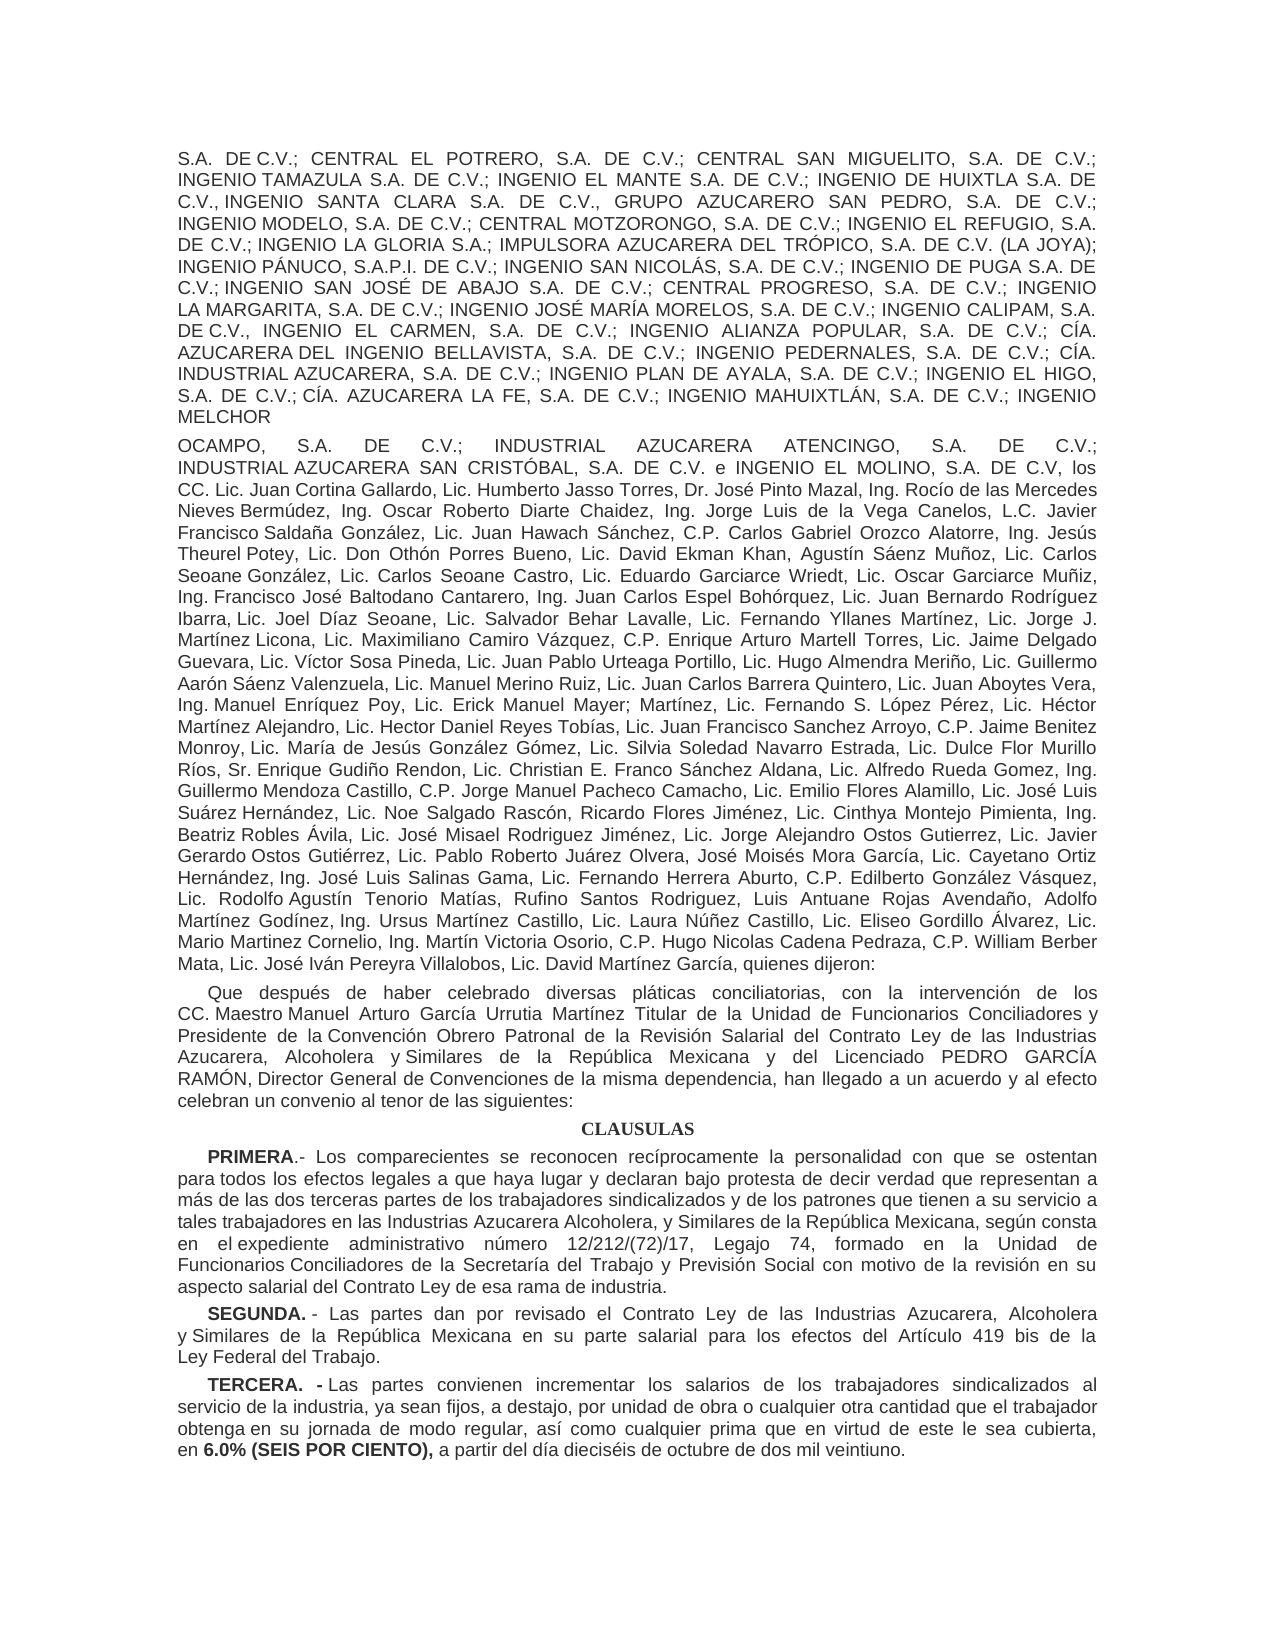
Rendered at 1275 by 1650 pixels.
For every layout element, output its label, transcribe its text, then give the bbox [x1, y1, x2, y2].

text Que después de haber celebrado diversas pláticas conciliatorias, con la intervención de los CC. Maestro Manuel Arturo García Urrutia Martínez Titular de la Unidad de Funcionarios Conciliadores y Presidente de la Convención Obrero Patronal de la Revisión Salarial del Contrato Ley de las Industrias Azucarera, Alcoholera y Similares de la República Mexicana y del Licenciado PEDRO GARCÍA RAMÓN, Director General de Convenciones de la misma dependencia, han llegado a un acuerdo y al efecto celebran un convenio al tenor de las siguientes: [177, 982, 1098, 1111]
text CLAUSULAS [177, 1118, 1098, 1140]
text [177, 148, 1098, 428]
text PRIMERA.- Los comparecientes se reconocen recíprocamente la personalidad con que se ostentan para todos los efectos legales a que haya lugar y declaran bajo protesta de decir verdad que representan a más de las dos terceras partes de los trabajadores sindicalizados y de los patrones que tienen a su servicio a tales trabajadores en las Industrias Azucarera Alcoholera, y Similares de la República Mexicana, según consta en el expediente administrativo número 12/212/(72)/17, Legajo 74, formado en la Unidad de Funcionarios Conciliadores de la Secretaría del Trabajo y Previsión Social con motivo de la revisión en su aspecto salarial del Contrato Ley de esa rama de industria. [177, 1146, 1098, 1297]
text TERCERA. - Las partes convienen incrementar los salarios de los trabajadores sindicalizados al servicio de la industria, ya sean fijos, a destajo, por unidad de obra o cualquier otra cantidad que el trabajador obtenga en su jornada de modo regular, así como cualquier prima que en virtud de este le sea cubierta, en 6.0% (SEIS POR CIENTO), a partir del día dieciséis de octubre de dos mil veintiuno. [177, 1374, 1098, 1460]
text OCAMPO, S.A. DE C.V.; INDUSTRIAL AZUCARERA ATENCINGO, S.A. DE C.V.; INDUSTRIAL AZUCARERA SAN CRISTÓBAL, S.A. DE C.V. e INGENIO EL MOLINO, S.A. DE C.V, los CC. Lic. Juan Cortina Gallardo, Lic. Humberto Jasso Torres, Dr. José Pinto Mazal, Ing. Rocío de las Mercedes Nieves Bermúdez, Ing. Oscar Roberto Diarte Chaidez, Ing. Jorge Luis de la Vega Canelos, L.C. Javier Francisco Saldaña González, Lic. Juan Hawach Sánchez, C.P. Carlos Gabriel Orozco Alatorre, Ing. Jesús Theurel Potey, Lic. Don Othón Porres Bueno, Lic. David Ekman Khan, Agustín Sáenz Muñoz, Lic. Carlos Seoane González, Lic. Carlos Seoane Castro, Lic. Eduardo Garciarce Wriedt, Lic. Oscar Garciarce Muñiz, Ing. Francisco José Baltodano Cantarero, Ing. Juan Carlos Espel Bohórquez, Lic. Juan Bernardo Rodríguez Ibarra, Lic. Joel Díaz Seoane, Lic. Salvador Behar Lavalle, Lic. Fernando Yllanes Martínez, Lic. Jorge J. Martínez Licona, Lic. Maximiliano Camiro Vázquez, C.P. Enrique Arturo Martell Torres, Lic. Jaime Delgado Guevara, Lic. Víctor Sosa Pineda, Lic. Juan Pablo Urteaga Portillo, Lic. Hugo Almendra Meriño, Lic. Guillermo Aarón Sáenz Valenzuela, Lic. Manuel Merino Ruiz, Lic. Juan Carlos Barrera Quintero, Lic. Juan Aboytes Vera, Ing. Manuel Enríquez Poy, Lic. Erick Manuel Mayer; Martínez, Lic. Fernando S. López Pérez, Lic. Héctor Martínez Alejandro, Lic. Hector Daniel Reyes Tobías, Lic. Juan Francisco Sanchez Arroyo, C.P. Jaime Benitez Monroy, Lic. María de Jesús González Gómez, Lic. Silvia Soledad Navarro Estrada, Lic. Dulce Flor Murillo Ríos, Sr. Enrique Gudiño Rendon, Lic. Christian E. Franco Sánchez Aldana, Lic. Alfredo Rueda Gomez, Ing. Guillermo Mendoza Castillo, C.P. Jorge Manuel Pacheco Camacho, Lic. Emilio Flores Alamillo, Lic. José Luis Suárez Hernández, Lic. Noe Salgado Rascón, Ricardo Flores Jiménez, Lic. Cinthya Montejo Pimienta, Ing. Beatriz Robles Ávila, Lic. José Misael Rodriguez Jiménez, Lic. Jorge Alejandro Ostos Gutierrez, Lic. Javier Gerardo Ostos Gutiérrez, Lic. Pablo Roberto Juárez Olvera, José Moisés Mora García, Lic. Cayetano Ortiz Hernández, Ing. José Luis Salinas Gama, Lic. Fernando Herrera Aburto, C.P. Edilberto González Vásquez, Lic. Rodolfo Agustín Tenorio Matías, Rufino Santos Rodriguez, Luis Antuane Rojas Avendaño, Adolfo Martínez Godínez, Ing. Ursus Martínez Castillo, Lic. Laura Núñez Castillo, Lic. Eliseo Gordillo Álvarez, Lic. Mario Martinez Cornelio, Ing. Martín Victoria Osorio, C.P. Hugo Nicolas Cadena Pedraza, C.P. William Berber Mata, Lic. José Iván Pereyra Villalobos, Lic. David Martínez García, quienes dijeron: [177, 435, 1098, 974]
text SEGUNDA. - Las partes dan por revisado el Contrato Ley de las Industrias Azucarera, Alcoholera y Similares de la República Mexicana en su parte salarial para los efectos del Artículo 419 bis de la Ley Federal del Trabajo. [177, 1303, 1098, 1368]
